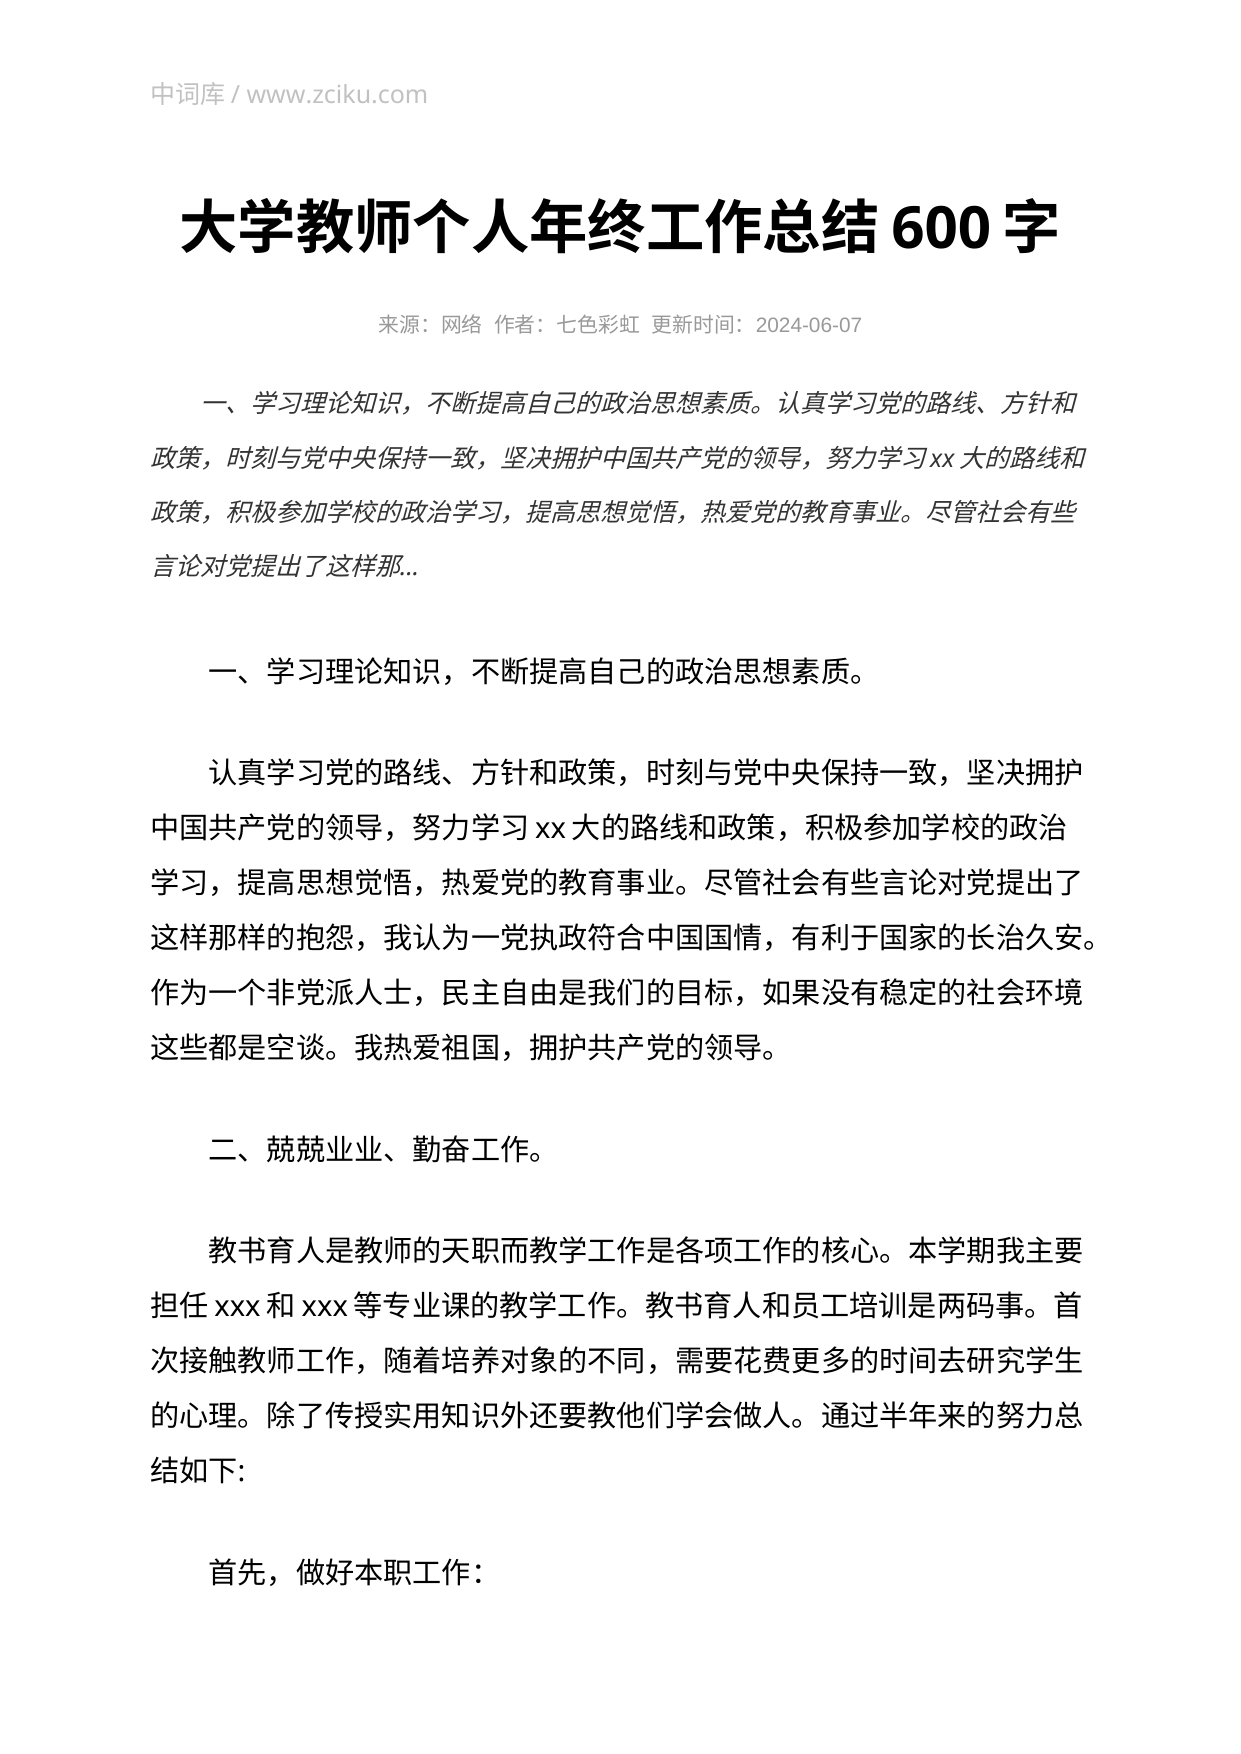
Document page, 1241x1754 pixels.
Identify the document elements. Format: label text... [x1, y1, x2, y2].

text 二、兢兢业业、勤奋工作。 [150, 1126, 1090, 1168]
text 来源：网络 作者：七色彩虹 更新时间：2024-06-07 [150, 313, 1090, 337]
text 首先，做好本职工作： [150, 1550, 1090, 1592]
text 教书育人是教师的天职而教学工作是各项工作的核心。本学期我主要担任xxx和xxx等专业课的教学工作。教书育人和员工培训是两码事。首次接触教师工作，随着培养对象的不同，需要花费更多的时间去研究学生的心理。除了传授实用知识外还要教他们学会做人。通过半年来的努力总结如下: [150, 1228, 1090, 1490]
text 一、学习理论知识，不断提高自己的政治思想素质。认真学习党的路线、方针和政策，时刻与党中央保持一致，坚决拥护中国共产党的领导，努力学习xx大的路线和政策，积极参加学校的政治学习，提高思想觉悟，热爱党的教育事业。尽管社会有些言论对党提出了这样那... [150, 384, 1090, 583]
text 认真学习党的路线、方针和政策，时刻与党中央保持一致，坚决拥护中国共产党的领导，努力学习xx大的路线和政策，积极参加学校的政治学习，提高思想觉悟，热爱党的教育事业。尽管社会有些言论对党提出了这样那样的抱怨，我认为一党执政符合中国国情，有利于国家的长治久安。作为一个非党派人士，民主自由是我们的目标，如果没有稳定的社会环境这些都是空谈。我热爱祖国，拥护共产党的领导。 [150, 750, 1090, 1067]
subtitle 大学教师个人年终工作总结600字 [150, 181, 1090, 266]
text 一、学习理论知识，不断提高自己的政治思想素质。 [150, 648, 1090, 690]
